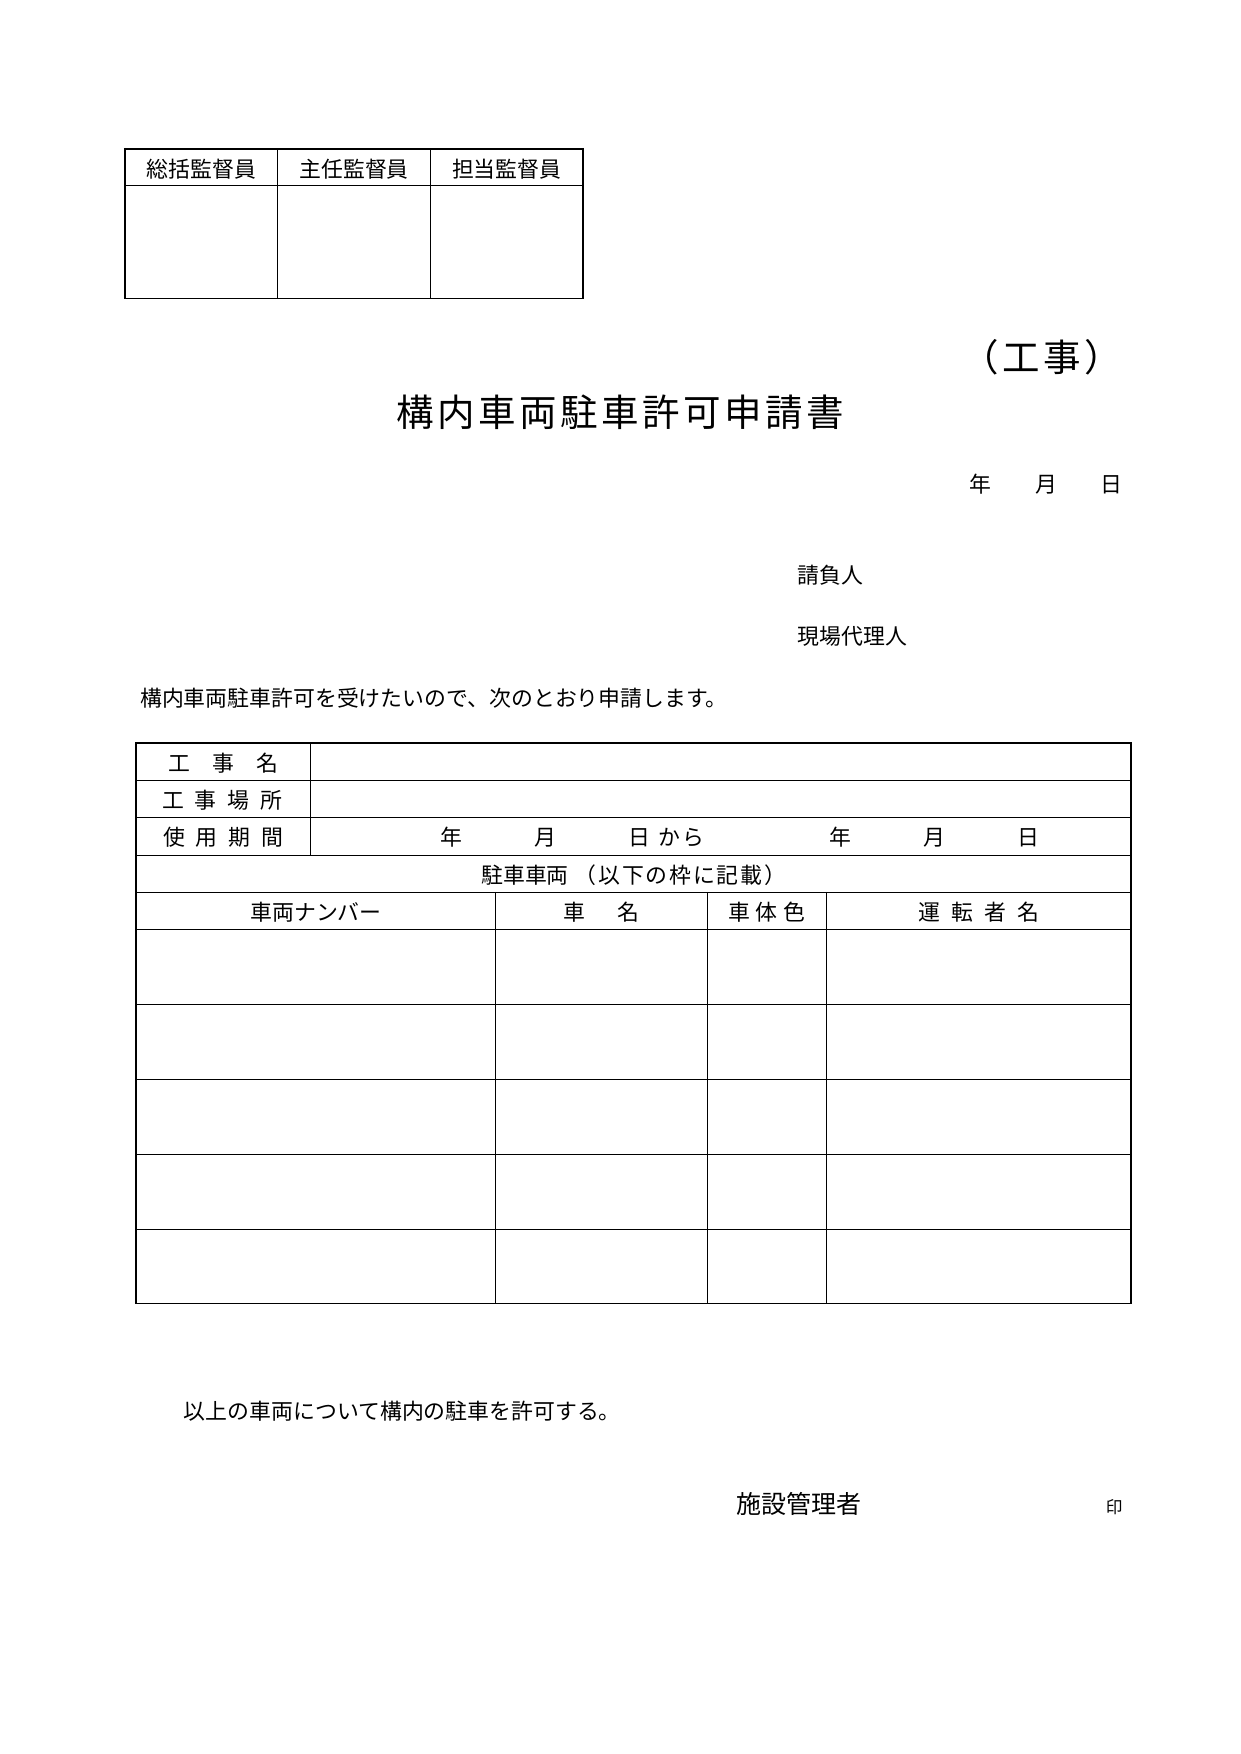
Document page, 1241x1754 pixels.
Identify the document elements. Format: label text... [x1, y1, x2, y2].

text 以上の車両について構内の駐車を許可する。 [118, 1394, 1122, 1425]
table_header 総括監督員 [126, 150, 277, 185]
table_cell [278, 186, 430, 297]
table_cell [827, 1005, 1130, 1041]
text （工事） [118, 328, 1122, 383]
table_cell [137, 1191, 495, 1228]
table_cell [827, 930, 1130, 967]
table_cell [137, 1155, 495, 1191]
table_cell [827, 1155, 1130, 1191]
table_header 工事名 [137, 744, 310, 780]
table_header 主任監督員 [278, 150, 430, 185]
table_cell [137, 967, 495, 1004]
table_cell [496, 1155, 707, 1191]
table_cell 車名 [496, 893, 707, 929]
table_cell 年 月 日 から 年 月 日 [311, 818, 1130, 854]
table_cell [827, 1080, 1130, 1116]
table_cell 工事場所 [137, 781, 310, 817]
table_cell [496, 1116, 707, 1154]
table_cell [311, 781, 1130, 817]
table_cell [827, 1191, 1130, 1228]
text 構内車両駐車許可申請書 [118, 383, 1122, 437]
table_cell [708, 967, 826, 1004]
table_cell [126, 186, 277, 297]
table_cell [708, 1080, 826, 1116]
table_cell [496, 930, 707, 967]
text 現場代理人 [118, 619, 1122, 651]
table_cell [708, 1266, 826, 1303]
table_cell [137, 1041, 495, 1079]
table_cell 使用期間 [137, 818, 310, 854]
table_cell 駐車車両 （以下の枠に記載） [137, 856, 1130, 892]
table_cell [496, 1005, 707, 1041]
table_cell [708, 1191, 826, 1228]
text 年 月 日 [118, 467, 1122, 498]
table_cell [137, 1266, 495, 1303]
table_cell [137, 1080, 495, 1116]
table_cell [496, 1080, 707, 1116]
table_cell [708, 1005, 826, 1041]
table_cell [496, 1191, 707, 1228]
table_cell [137, 1116, 495, 1154]
text 構内車両駐車許可を受けたいので、次のとおり申請します。 [118, 681, 1122, 712]
text 施設管理者 印 [118, 1485, 1122, 1521]
table_cell [827, 967, 1130, 1004]
table_cell [827, 1266, 1130, 1303]
table_cell [708, 930, 826, 967]
table_cell [496, 1230, 707, 1266]
table_cell [827, 1116, 1130, 1154]
table_cell [496, 1266, 707, 1303]
table_cell [827, 1041, 1130, 1079]
table_cell [827, 1230, 1130, 1266]
table_cell 運転者名 [827, 893, 1130, 929]
table_cell 車両ナンバー [137, 893, 495, 929]
table_cell [708, 1230, 826, 1266]
table_header [311, 744, 1130, 780]
table_cell 車体色 [708, 893, 826, 929]
table_cell [496, 1041, 707, 1079]
table_cell [708, 1041, 826, 1079]
table_cell [431, 186, 582, 297]
table_cell [137, 1230, 495, 1266]
table_cell [137, 1005, 495, 1041]
text 請負人 [118, 558, 1122, 589]
table_cell [708, 1155, 826, 1191]
table_header 担当監督員 [431, 150, 582, 185]
table_cell [708, 1116, 826, 1154]
table_cell [496, 967, 707, 1004]
table_cell [137, 930, 495, 967]
